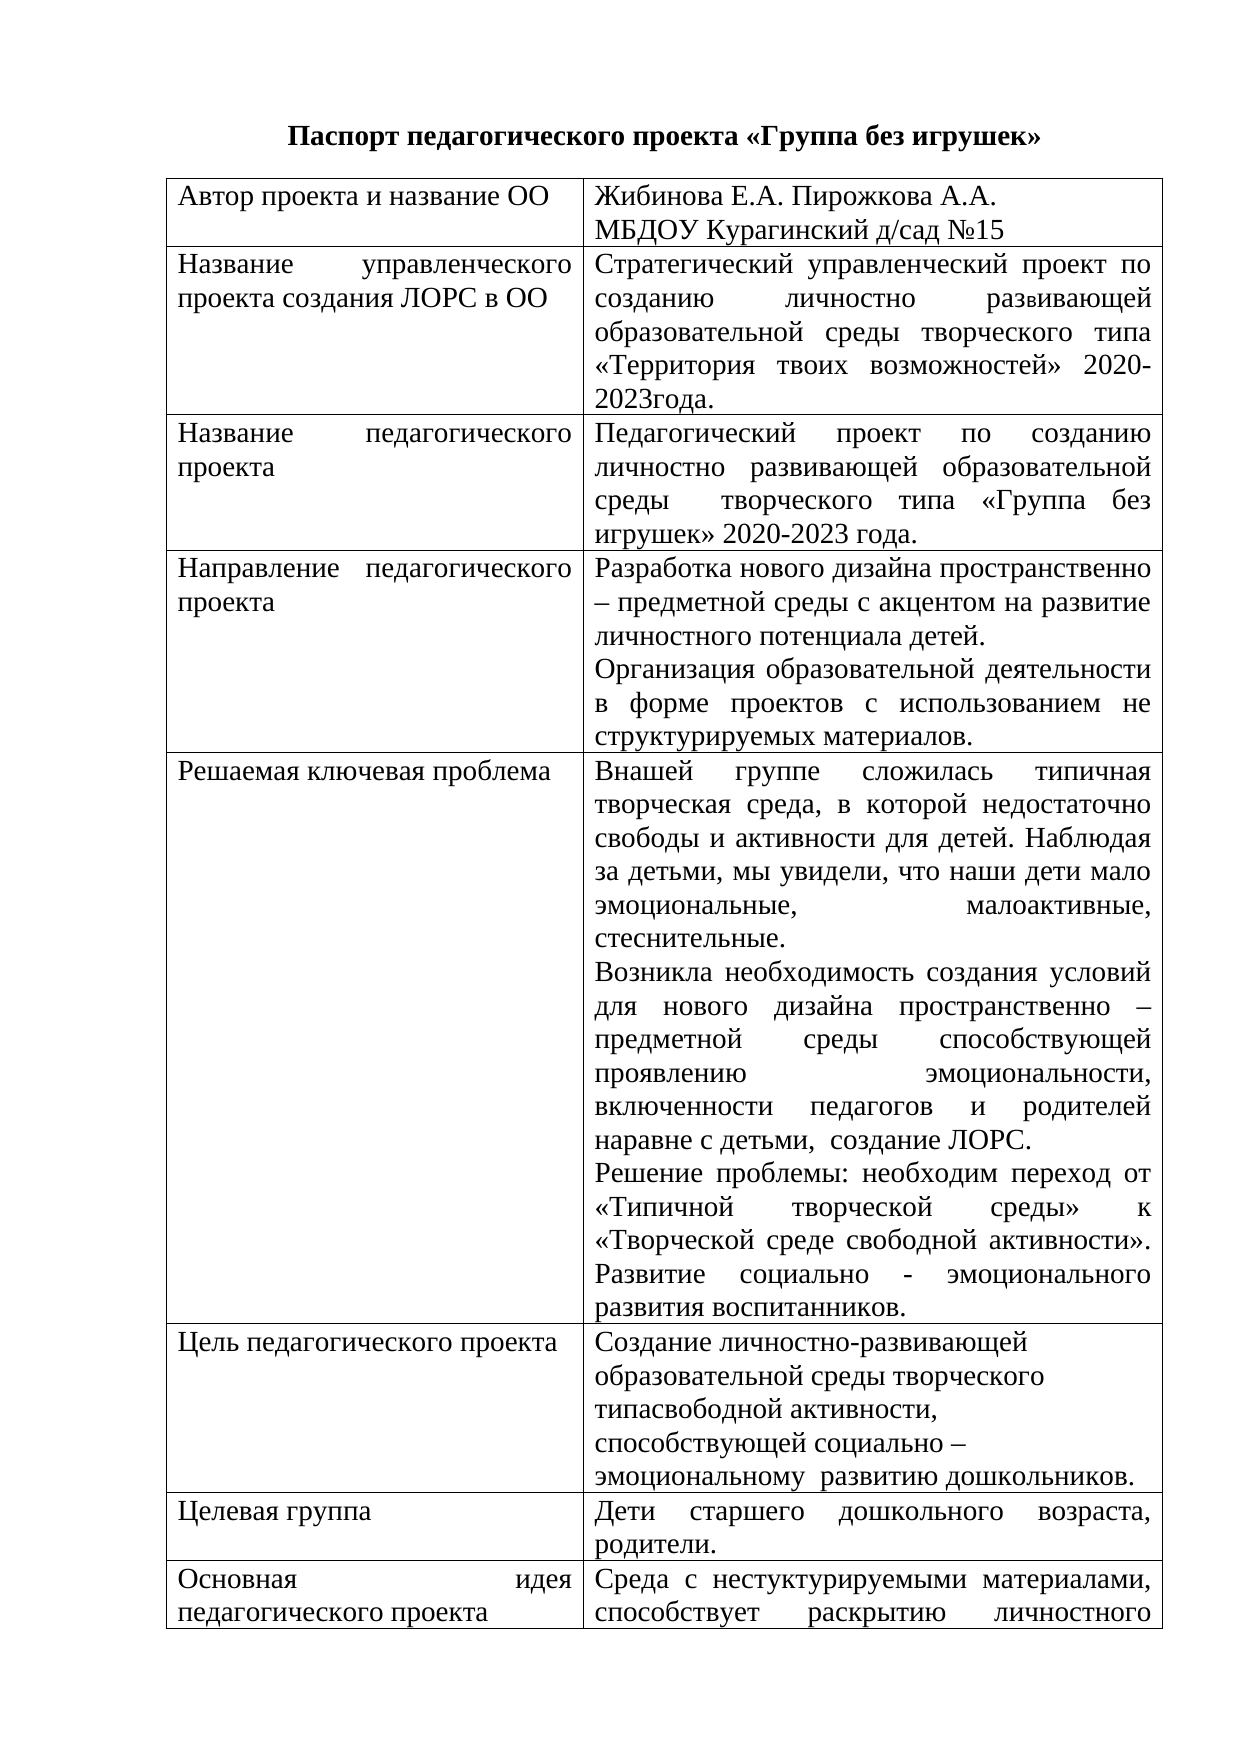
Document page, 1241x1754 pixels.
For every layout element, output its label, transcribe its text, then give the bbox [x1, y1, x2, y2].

table_cell Направление педагогического проекта [167, 551, 583, 752]
table_cell Решаемая ключевая проблема [167, 753, 583, 1323]
table_header Автор проекта и название ОО [167, 179, 583, 246]
table_cell Создание личностно-развивающей образовательной среды творческого типасвободной активности, способствующей социально – эмоциональному развитию дошкольников. [584, 1324, 1162, 1492]
table_cell Педагогический проект по созданию личностно развивающей образовательной среды творческого типа «Группа без игрушек» 2020-2023 года. [584, 415, 1162, 549]
table_cell Разработка нового дизайна пространственно – предметной среды с акцентом на развитие личностного потенциала детей. Организация образовательной деятельности в форме проектов с использованием не структурируемых материалов. [584, 551, 1162, 752]
table_cell Цель педагогического проекта [167, 1324, 583, 1492]
table_cell Название управленческого проекта создания ЛОРС в ОО [167, 247, 583, 414]
table_header Жибинова Е.А. Пирожкова А.А. МБДОУ Курагинский д/сад №15 [584, 179, 1162, 246]
table_cell Дети старшего дошкольного возраста, родители. [584, 1493, 1162, 1560]
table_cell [167, 1561, 583, 1628]
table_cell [584, 1561, 1162, 1628]
table_cell Внашей группе сложилась типичная творческая среда, в которой недостаточно свободы и активности для детей. Наблюдая за детьми, мы увидели, что наши дети мало эмоциональные, малоактивные, стеснительные. Возникла необходимость создания условий для нового дизайна пространственно – предметной среды способствующей проявлению эмоциональности, включенности педагогов и родителей наравне с детьми, создание ЛОРС. Решение проблемы: необходим переход от «Типичной творческой среды» к «Творческой среде свободной активности». Развитие социально - эмоционального развития воспитанников. [584, 753, 1162, 1323]
text Паспорт педагогического проекта «Группа без игрушек» [177, 118, 1152, 152]
table_cell Целевая группа [167, 1493, 583, 1560]
table_cell Стратегический управленческий проект по созданию личностно развивающей образовательной среды творческого типа «Территория твоих возможностей» 2020-2023года. [584, 247, 1162, 414]
table_cell Название педагогического проекта [167, 415, 583, 549]
